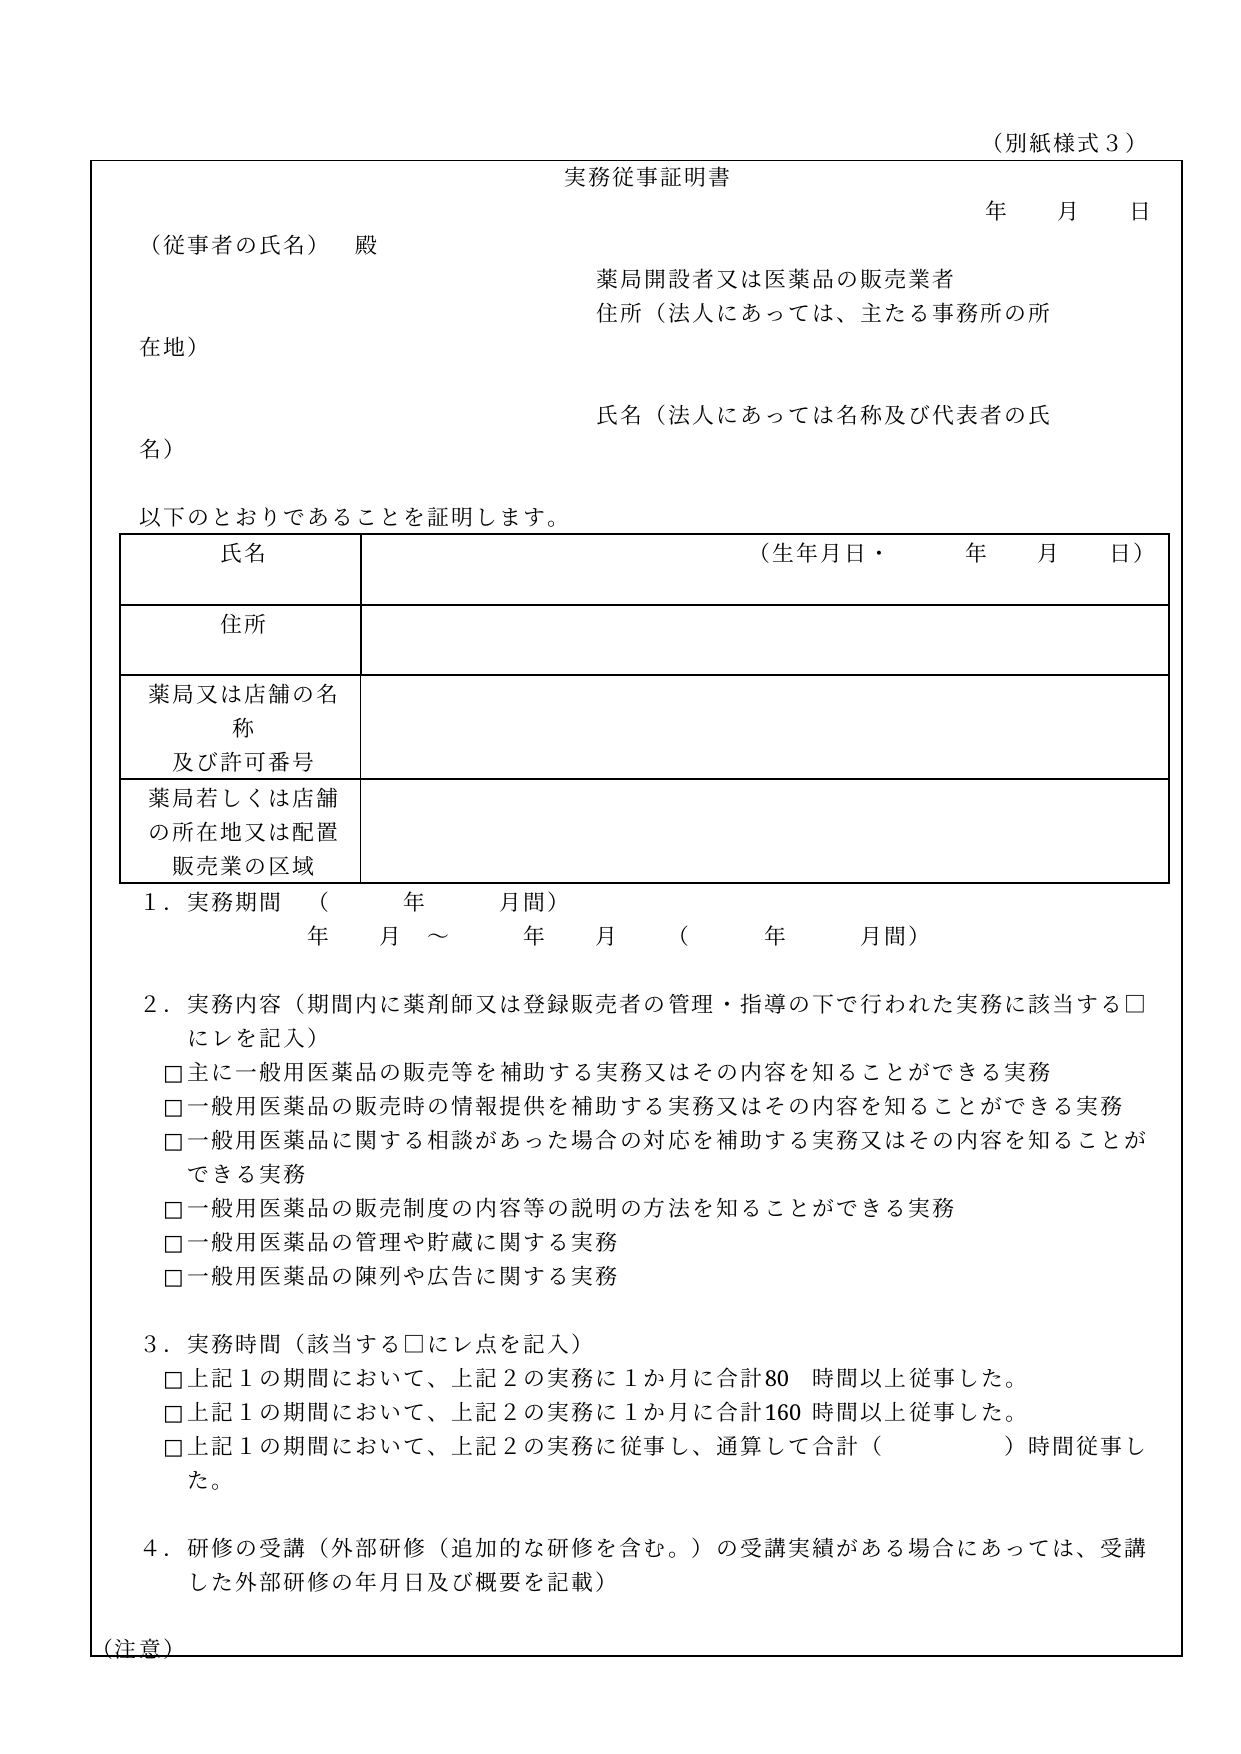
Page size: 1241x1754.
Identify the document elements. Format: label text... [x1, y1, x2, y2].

table_cell 住所 [121, 606, 360, 674]
table_cell [361, 780, 1168, 882]
table_cell １．実務期間 （ 年 月間） 年 月 ～ 年 月 （ 年 月間） ２．実務内容（期間内に薬剤師又は登録販売者の管理・指導の下で行われた実務に該当する□にレを記入） □主に一般用医薬品の販売等を補助する実務又はその内容を知ることができる実務 □一般用医薬品の販売時の情報提供を補助する実務又はその内容を知ることができる実務 □一般用医薬品に関する相談があった場合の対応を補助する実務又はその内容を知ることができる実務 □一般用医薬品の販売制度の内容等の説明の方法を知ることができる実務 □一般用医薬品の管理や貯蔵に関する実務 □一般用医薬品の陳列や広告に関する実務 ３．実務時間（該当する□にレ点を記入） □上記１の期間において、上記２の実務に１か月に合計80時間以上従事した。 □上記１の期間において、上記２の実務に１か月に合計160時間以上従事した。 □上記１の期間において、上記２の実務に従事し、通算して合計（ ）時間従事した。 ４．研修の受講（外部研修（追加的な研修を含む。）の受講実績がある場合にあっては、受講した外部研修の年月日及び概要を記載） [120, 884, 1169, 1631]
table_cell [362, 606, 1168, 674]
table_cell 氏名 [121, 535, 360, 604]
table_cell 薬局又は店舗の名称 及び許可番号 [121, 676, 360, 778]
text （注意） [92, 1631, 1149, 1655]
table_cell （生年月日・ 年 月 日） [362, 535, 1168, 604]
table_cell [361, 676, 1168, 778]
table_cell 薬局若しくは店舗 の所在地又は配置 販売業の区域 [121, 780, 360, 882]
table_header 実務従事証明書 年 月 日 （従事者の氏名） 殿 薬局開設者又は医薬品の販売業者 住所（法人にあっては、主たる事務所の所在地） 氏名（法人にあっては名称及び代表者の氏名） 以下のとおりであることを証明します。 [120, 161, 1169, 533]
text （別紙様式３） [91, 125, 1149, 159]
